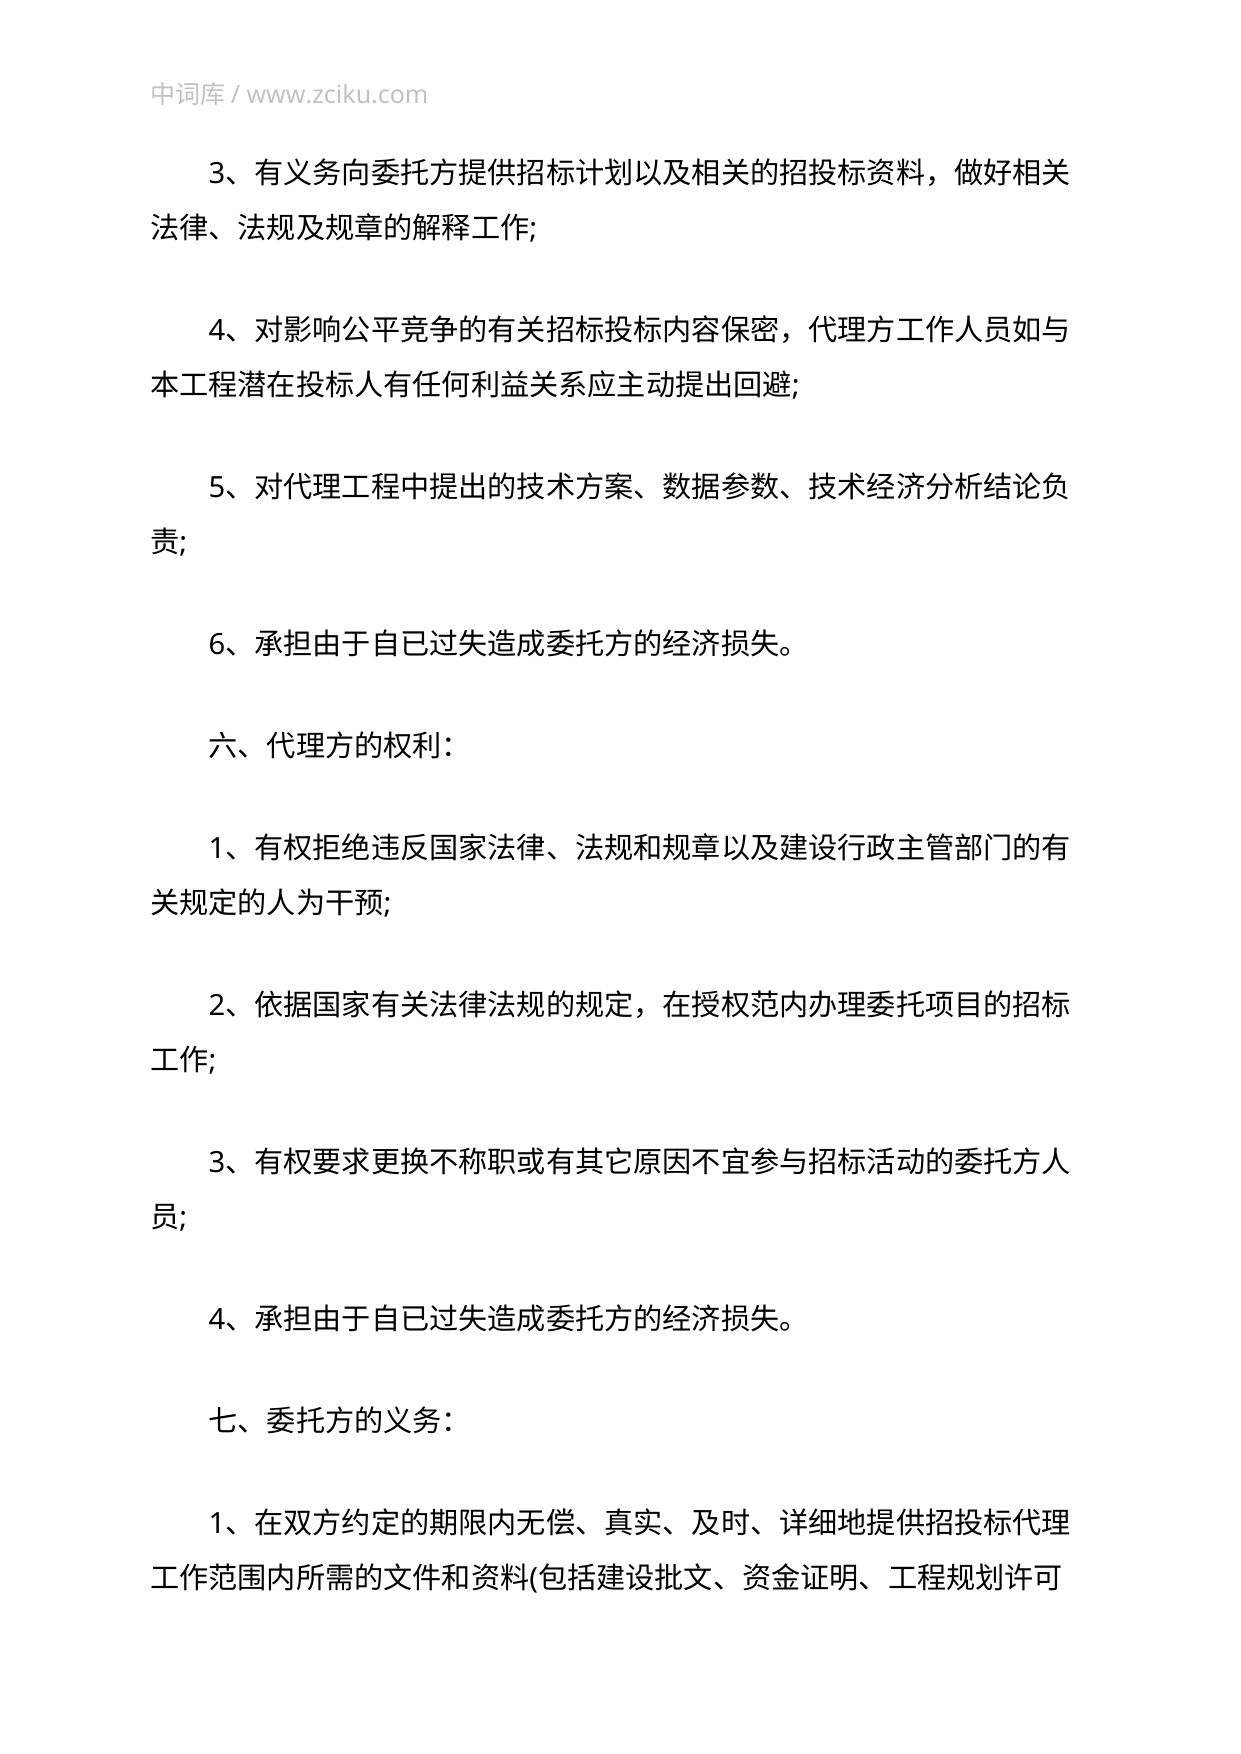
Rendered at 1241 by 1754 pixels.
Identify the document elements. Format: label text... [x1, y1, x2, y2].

text 6、承担由于自已过失造成委托方的经济损失。 [150, 621, 1090, 663]
text 1、有权拒绝违反国家法律、法规和规章以及建设行政主管部门的有关规定的人为干预; [150, 825, 1090, 922]
text 5、对代理工程中提出的技术方案、数据参数、技术经济分析结论负责; [150, 464, 1090, 561]
text 七、委托方的义务： [150, 1398, 1090, 1440]
text 3、有权要求更换不称职或有其它原因不宜参与招标活动的委托方人员; [150, 1139, 1090, 1236]
text 六、代理方的权利： [150, 723, 1090, 765]
text 2、依据国家有关法律法规的规定，在授权范内办理委托项目的招标工作; [150, 982, 1090, 1079]
text 3、有义务向委托方提供招标计划以及相关的招投标资料，做好相关法律、法规及规章的解释工作; [150, 150, 1090, 247]
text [150, 1499, 1090, 1597]
text 4、承担由于自已过失造成委托方的经济损失。 [150, 1296, 1090, 1338]
text 4、对影响公平竞争的有关招标投标内容保密，代理方工作人员如与本工程潜在投标人有任何利益关系应主动提出回避; [150, 307, 1090, 404]
